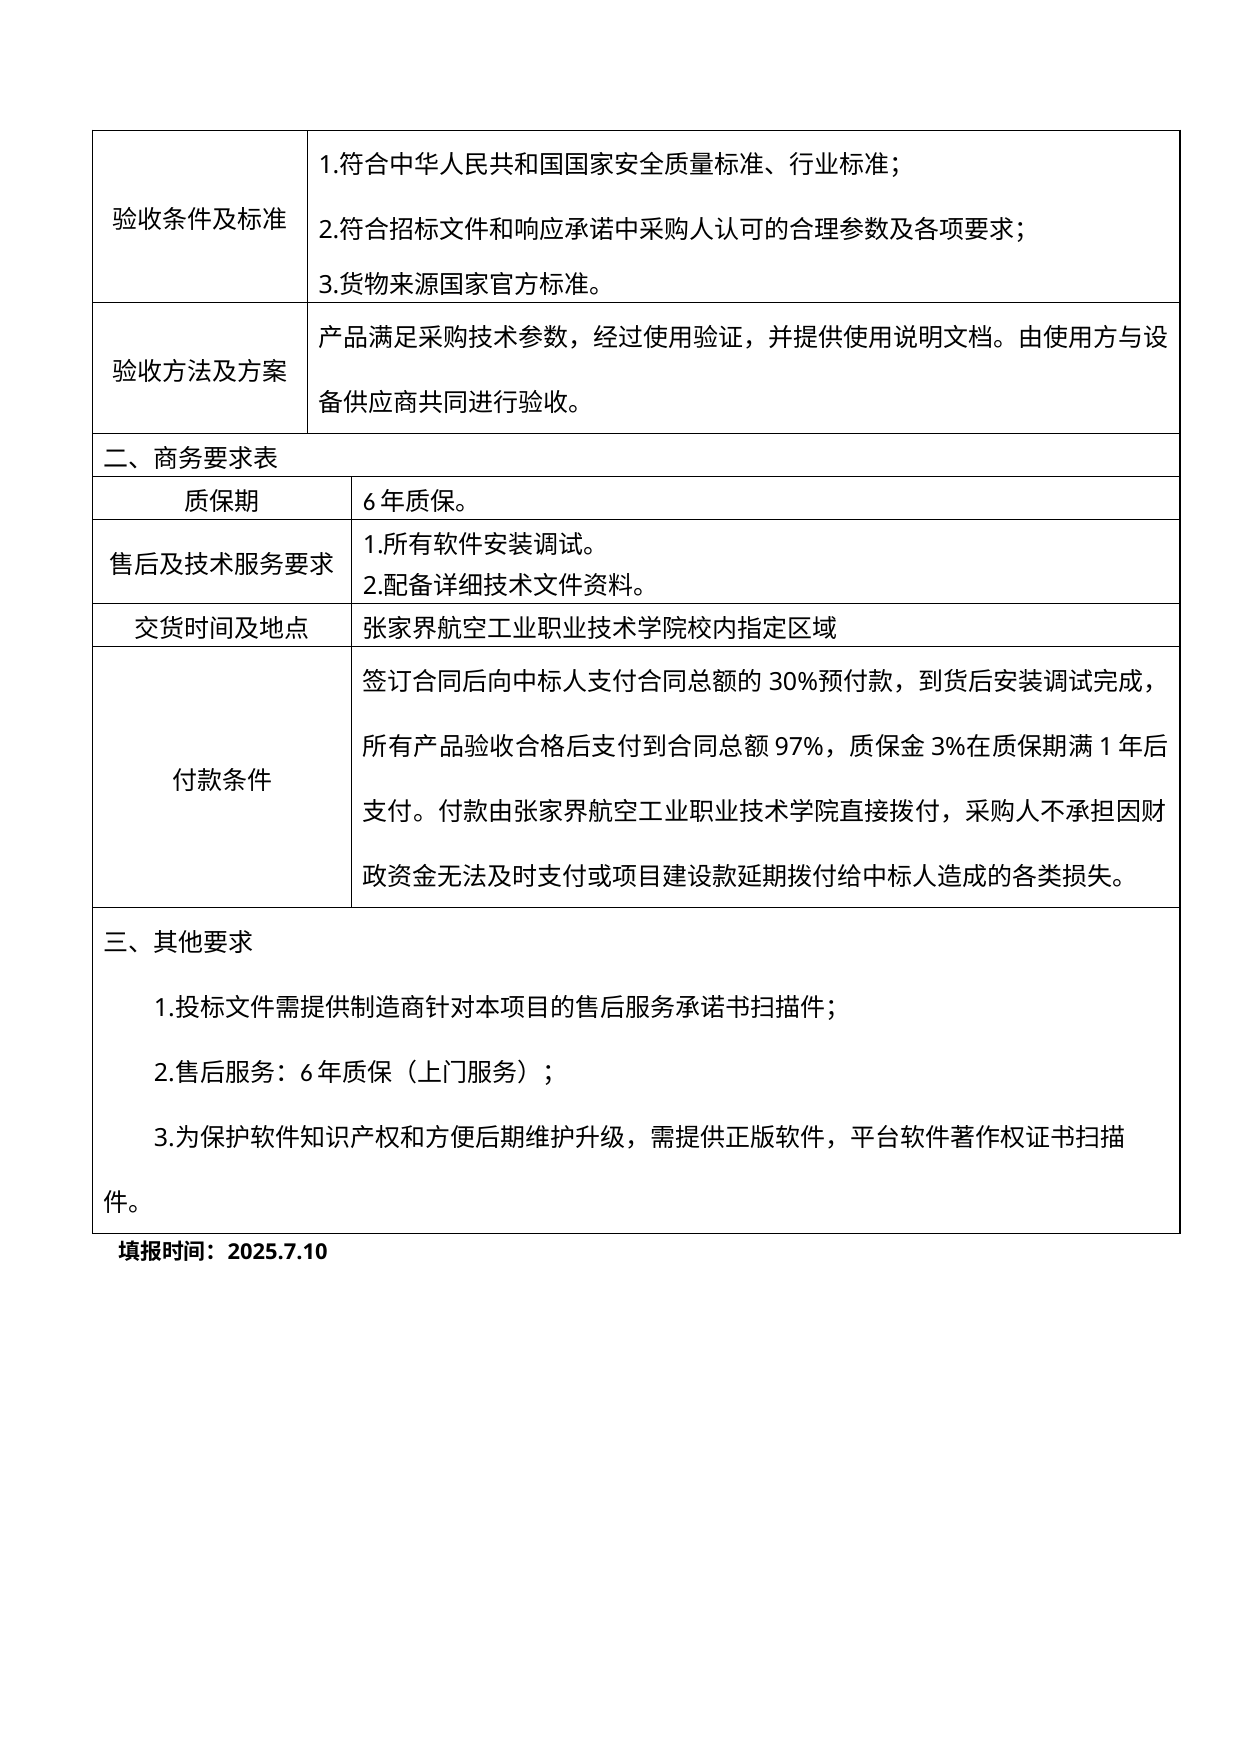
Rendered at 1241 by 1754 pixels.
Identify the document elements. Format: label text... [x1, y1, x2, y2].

table_cell 二、商务要求表 [93, 434, 1179, 476]
table_cell 1.符合中华人民共和国国家安全质量标准、行业标准； 2.符合招标文件和响应承诺中采购人认可的合理参数及各项要求； 3.货物来源国家官方标准。 [308, 131, 1179, 302]
table_cell 1.所有软件安装调试。 2.配备详细技术文件资料。 [352, 520, 1179, 603]
table_cell 三、其他要求 1.投标文件需提供制造商针对本项目的售后服务承诺书扫描件； 2.售后服务：6年质保（上门服务）； 3.为保护软件知识产权和方便后期维护升级，需提供正版软件，平台软件著作权证书扫描件。 [93, 908, 1179, 1233]
table_cell 张家界航空工业职业技术学院校内指定区域 [352, 604, 1179, 646]
text 填报时间：2025.7.10 [118, 1234, 1122, 1266]
table_cell 付款条件 [93, 647, 351, 907]
table_cell 6年质保。 [352, 477, 1179, 519]
table_cell 售后及技术服务要求 [93, 520, 351, 603]
table_cell 产品满足采购技术参数，经过使用验证，并提供使用说明文档。由使用方与设备供应商共同进行验收。 [308, 303, 1179, 433]
table_cell 质保期 [93, 477, 351, 519]
table_cell 签订合同后向中标人支付合同总额的30%预付款，到货后安装调试完成，所有产品验收合格后支付到合同总额97%，质保金3%在质保期满1年后支付。付款由张家界航空工业职业技术学院直接拨付，采购人不承担因财政资金无法及时支付或项目建设款延期拨付给中标人造成的各类损失。 [352, 647, 1179, 907]
table_cell 验收条件及标准 [93, 131, 307, 302]
table_cell 验收方法及方案 [93, 303, 307, 433]
table_cell 交货时间及地点 [93, 604, 351, 646]
